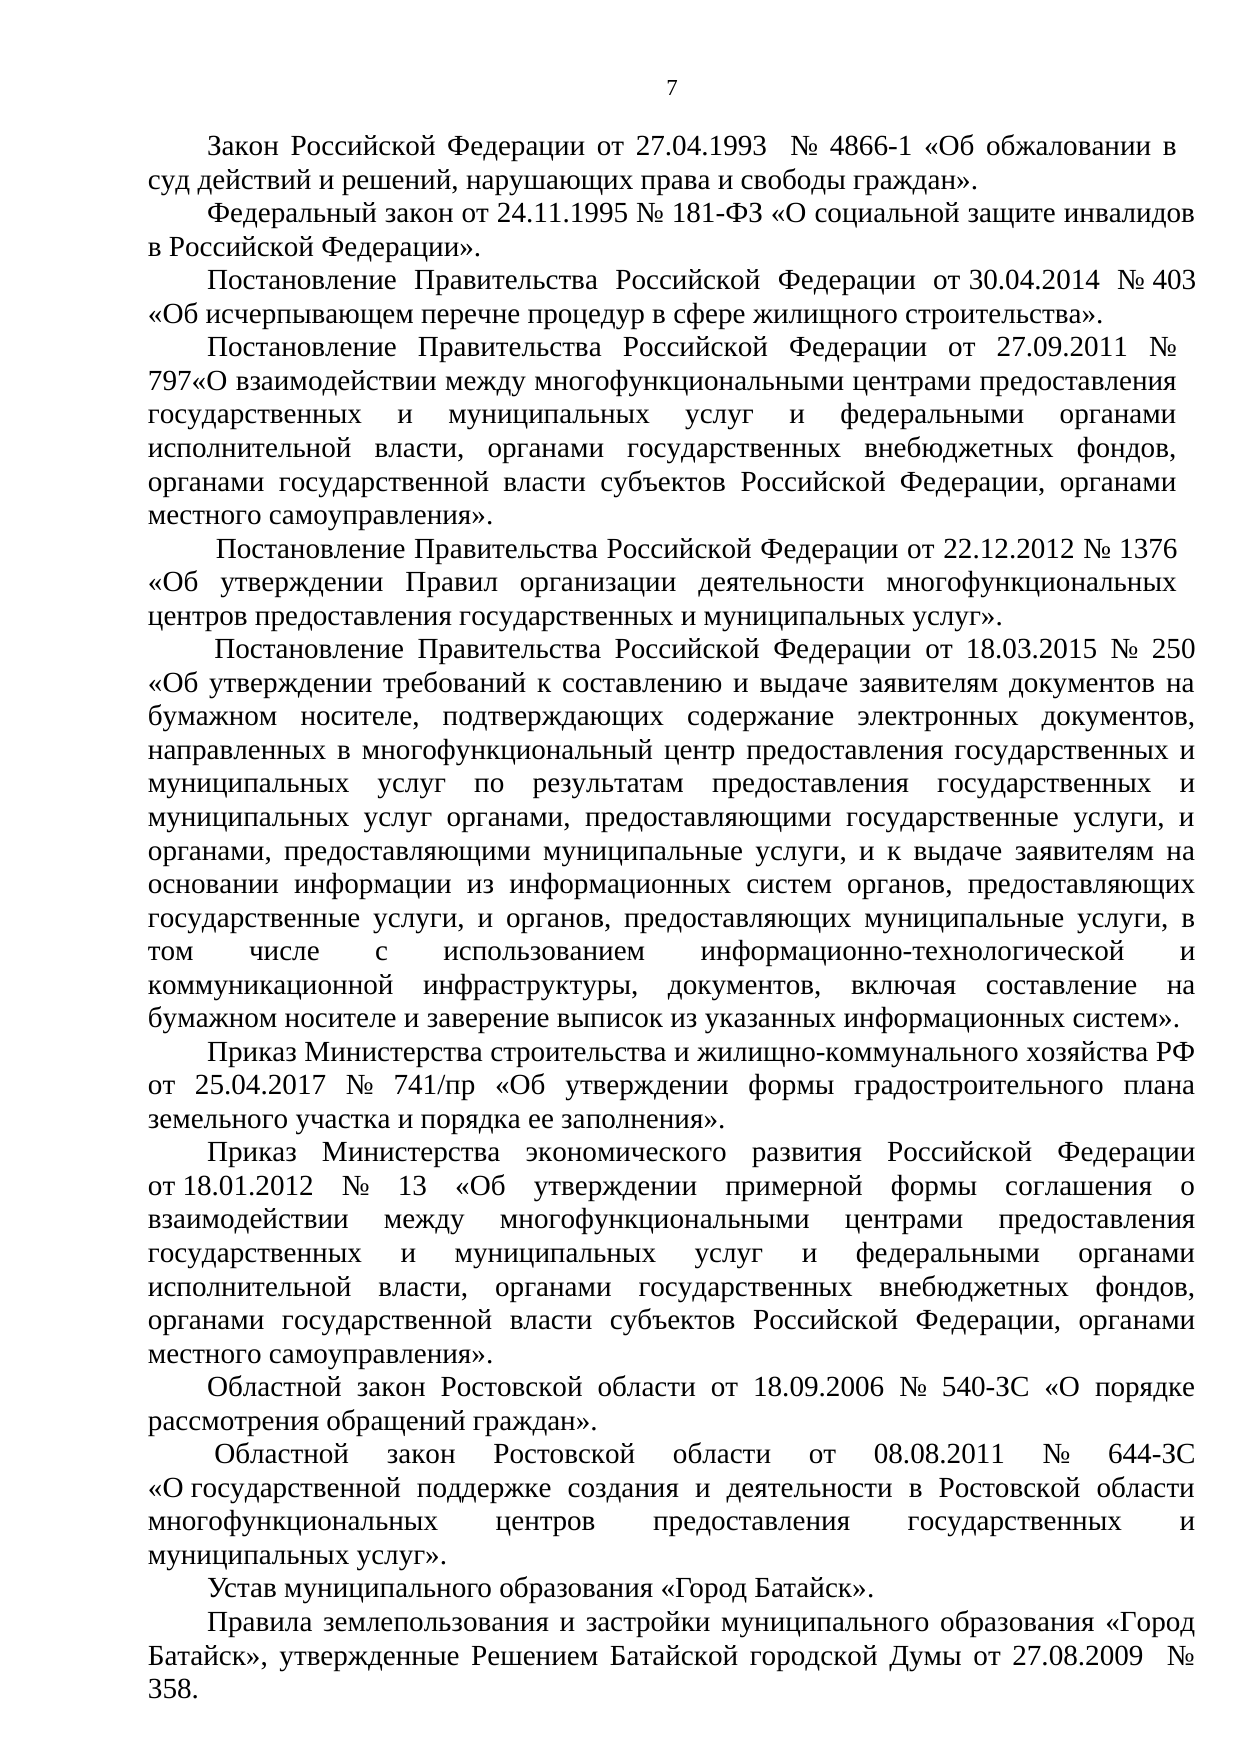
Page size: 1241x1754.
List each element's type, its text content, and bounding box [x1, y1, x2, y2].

text Приказ Министерства экономического развития Российской Федерации от 18.01.2012 № 13 «Об утверждении примерной формы соглашения о взаимодействии между многофункциональными центрами предоставления государственных и муниципальных услуг и федеральными органами исполнительной власти, органами государственных внебюджетных фондов, органами государственной власти субъектов Российской Федерации, органами местного самоуправления». [148, 1134, 1196, 1369]
list Приказ Министерства строительства и жилищно-коммунального хозяйства РФ от 25.04.2017 № 741/пр «Об утверждении формы градостроительного плана земельного участка и порядка ее заполнения». [148, 1034, 1196, 1134]
text Постановление Правительства Российской Федерации от 22.12.2012 № 1376 «Об утверждении Правил организации деятельности многофункциональных центров предоставления государственных и муниципальных услуг». [148, 531, 1177, 631]
text Постановление Правительства Российской Федерации от 30.04.2014 № 403 «Об исчерпывающем перечне процедур в сфере жилищного строительства». [148, 262, 1196, 329]
list Областной закон Ростовской области от 18.09.2006 № 540-ЗС «О порядке рассмотрения обращений граждан». [148, 1369, 1196, 1436]
list Областной закон Ростовской области от 08.08.2011 № 644-ЗС «О государственной поддержке создания и деятельности в Ростовской области многофункциональных центров предоставления государственных и муниципальных услуг». [148, 1436, 1196, 1571]
list Правила землепользования и застройки муниципального образования «Город Батайск», утвержденные Решением Батайской городской Думы от 27.08.2009 № 358. [148, 1604, 1196, 1705]
text Постановление Правительства Российской Федерации от 27.09.2011 № 797«О взаимодействии между многофункциональными центрами предоставления государственных и муниципальных услуг и федеральными органами исполнительной власти, органами государственных внебюджетных фондов, органами государственной власти субъектов Российской Федерации, органами местного самоуправления». [148, 329, 1177, 531]
list Постановление Правительства Российской Федерации от 18.03.2015 № 250 «Об утверждении требований к составлению и выдаче заявителям документов на бумажном носителе, подтверждающих содержание электронных документов, направленных в многофункциональный центр предоставления государственных и муниципальных услуг по результатам предоставления государственных и муниципальных услуг органами, предоставляющими государственные услуги, и органами, предоставляющими муниципальные услуги, и к выдаче заявителям на основании информации из информационных систем органов, предоставляющих государственные услуги, и органов, предоставляющих муниципальные услуги, в том числе с использованием информационно-технологической и коммуникационной инфраструктуры, документов, включая составление на бумажном носителе и заверение выписок из указанных информационных систем». [148, 631, 1196, 1034]
list Устав муниципального образования «Город Батайск». [148, 1571, 1196, 1604]
text Федеральный закон от 24.11.1995 № 181-ФЗ «О социальной защите инвалидов в Российской Федерации». [148, 195, 1196, 262]
text Закон Российской Федерации от 27.04.1993 № 4866-1 «Об обжаловании в суд действий и решений, нарушающих права и свободы граждан». [148, 128, 1177, 195]
